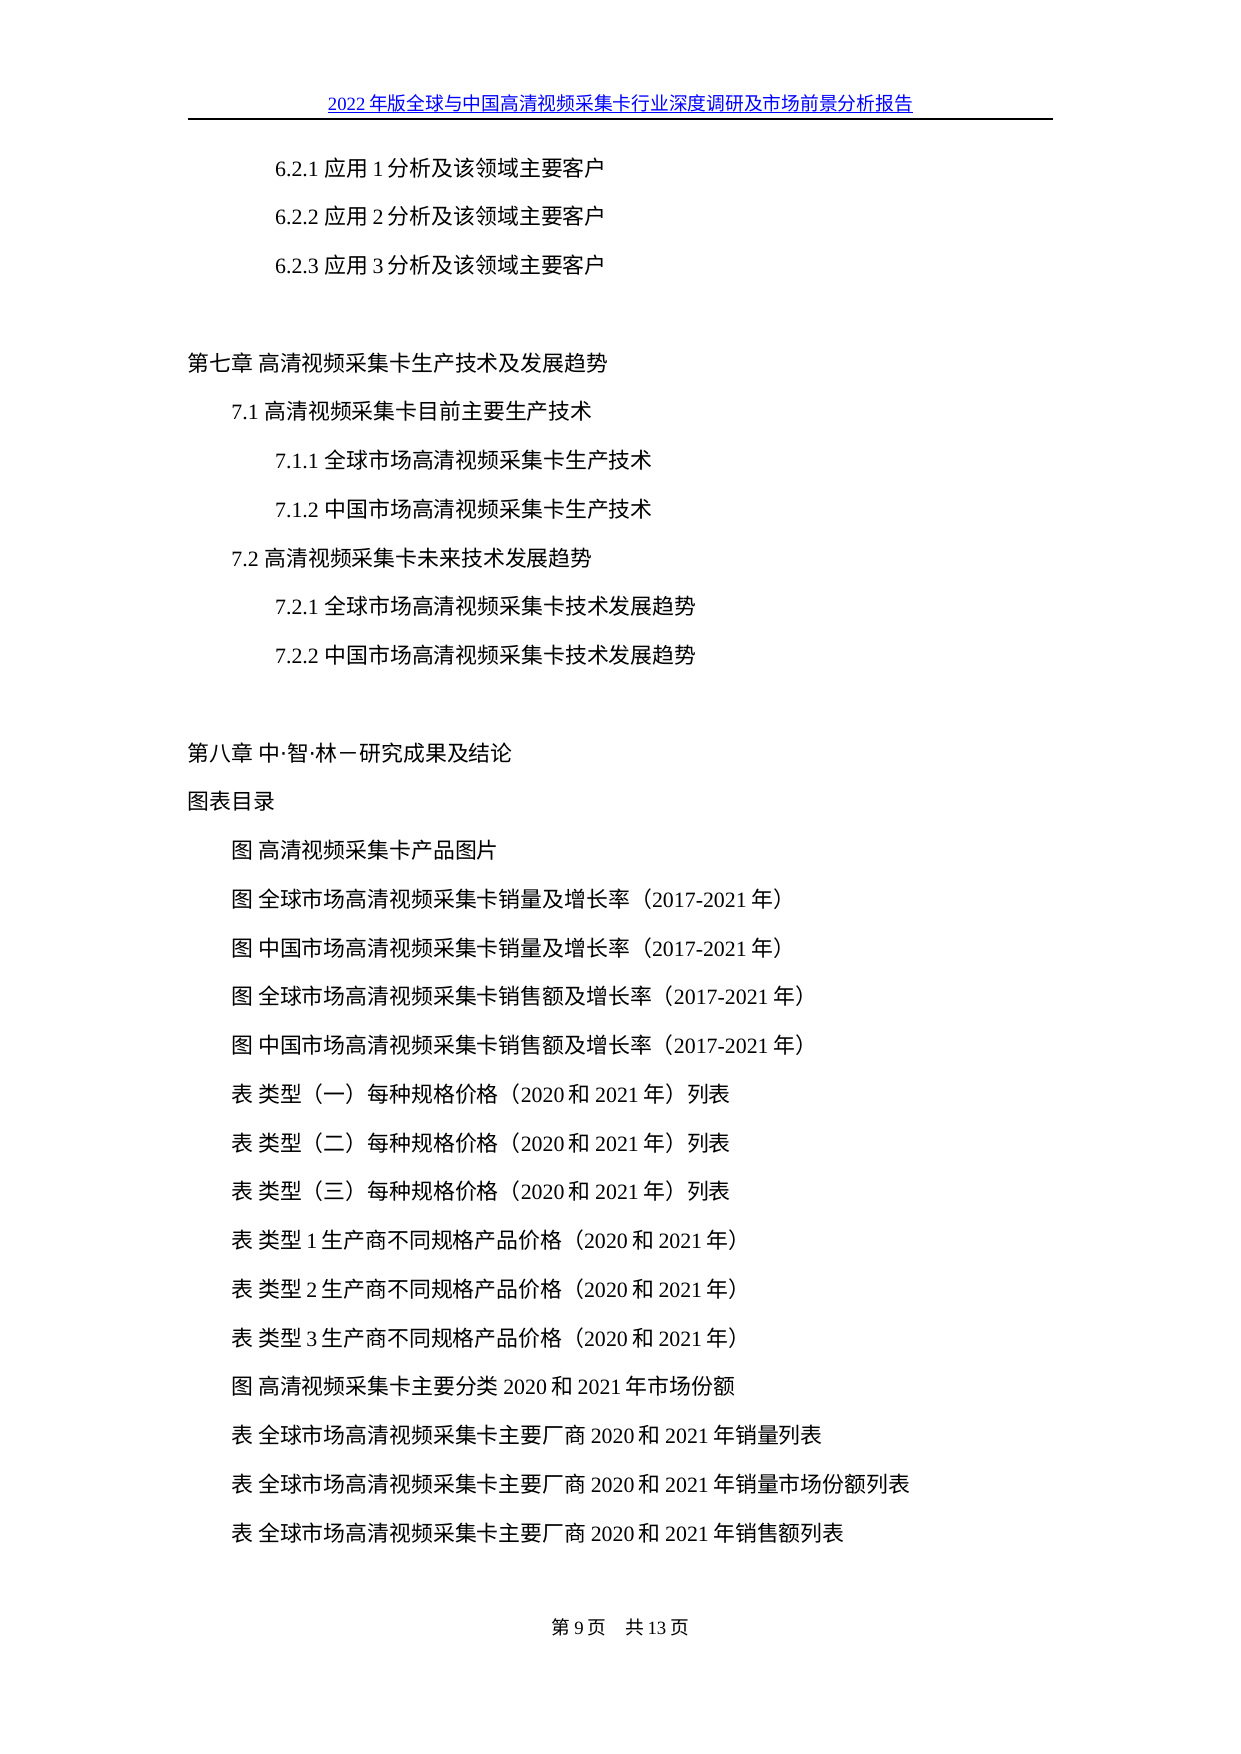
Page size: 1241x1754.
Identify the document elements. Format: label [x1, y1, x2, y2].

text [187, 150, 1053, 1548]
